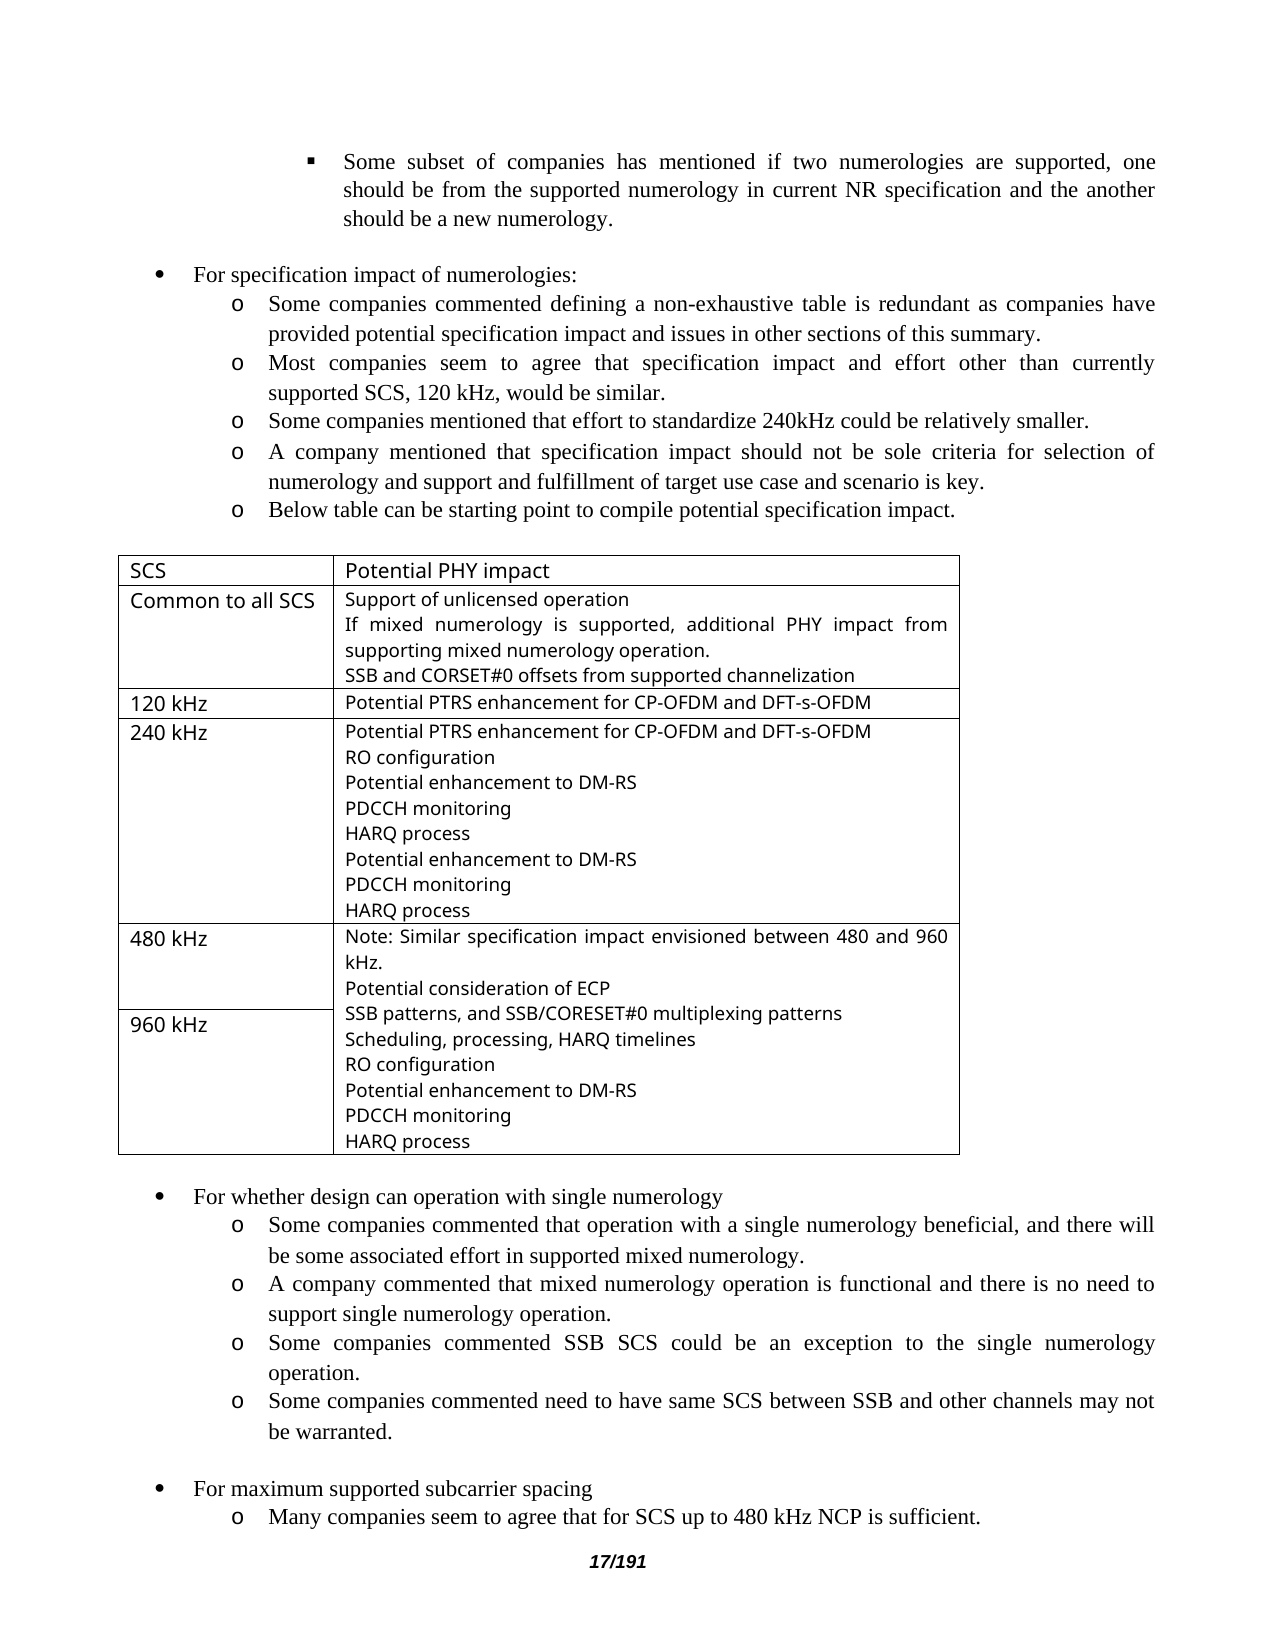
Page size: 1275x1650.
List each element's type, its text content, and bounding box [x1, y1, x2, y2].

table_cell Potential PTRS enhancement for CP-OFDM and DFT-s-OFDM [334, 689, 959, 717]
table_cell Support of unlicensed operation If mixed numerology is supported, additional PHY impact from supporting mixed numerology operation. SSB and CORSET#0 offsets from supported channelization [334, 586, 959, 688]
table_cell Common to all SCS [119, 586, 333, 688]
table_header Potential PHY impact [334, 556, 959, 585]
table_cell 240 kHz [119, 719, 333, 923]
list For specification impact of numerologies: [156, 261, 1157, 288]
list Most companies seem to agree that specification impact and effort other than currently supported SCS, 120 kHz, would be similar. [231, 349, 1157, 405]
table_cell Note: Similar specification impact envisioned between 480 and 960 kHz. Potential consideration of ECP SSB patterns, and SSB/CORESET#0 multiplexing patterns Scheduling, processing, HARQ timelines RO configuration Potential enhancement to DM-RS PDCCH monitoring HARQ process [334, 924, 959, 1153]
list Some companies commented defining a non-exhaustive table is redundant as companies have provided potential specification impact and issues in other sections of this summary. [231, 290, 1157, 347]
table_cell 960 kHz [119, 1010, 333, 1153]
list Below table can be starting point to compile potential specification impact. [231, 497, 1157, 525]
list Some subset of companies has mentioned if two numerologies are supported, one should be from the supported numerology in current NR specification and the another should be a new numerology. [306, 148, 1157, 231]
list Some companies commented SSB SCS could be an exception to the single numerology operation. [231, 1329, 1157, 1386]
table_cell Potential PTRS enhancement for CP-OFDM and DFT-s-OFDM RO configuration Potential enhancement to DM-RS PDCCH monitoring HARQ process Potential enhancement to DM-RS PDCCH monitoring HARQ process [334, 719, 959, 923]
list Some companies mentioned that effort to standardize 240kHz could be relatively smaller. [231, 407, 1157, 436]
list Many companies seem to agree that for SCS up to 480 kHz NCP is sufficient. [231, 1503, 1157, 1531]
list For whether design can operation with single numerology [156, 1183, 1157, 1209]
table_cell 480 kHz [119, 924, 333, 1009]
list Some companies commented that operation with a single numerology beneficial, and there will be some associated effort in supported mixed numerology. [231, 1211, 1157, 1268]
table_header SCS [119, 556, 333, 585]
list A company commented that mixed numerology operation is functional and there is no need to support single numerology operation. [231, 1270, 1157, 1327]
table_cell 120 kHz [119, 689, 333, 717]
list A company mentioned that specification impact should not be sole criteria for selection of numerology and support and fulfillment of target use case and scenario is key. [231, 438, 1157, 494]
list For maximum supported subcarrier spacing [156, 1475, 1157, 1501]
list Some companies commented need to have same SCS between SSB and other channels may not be warranted. [231, 1388, 1157, 1444]
